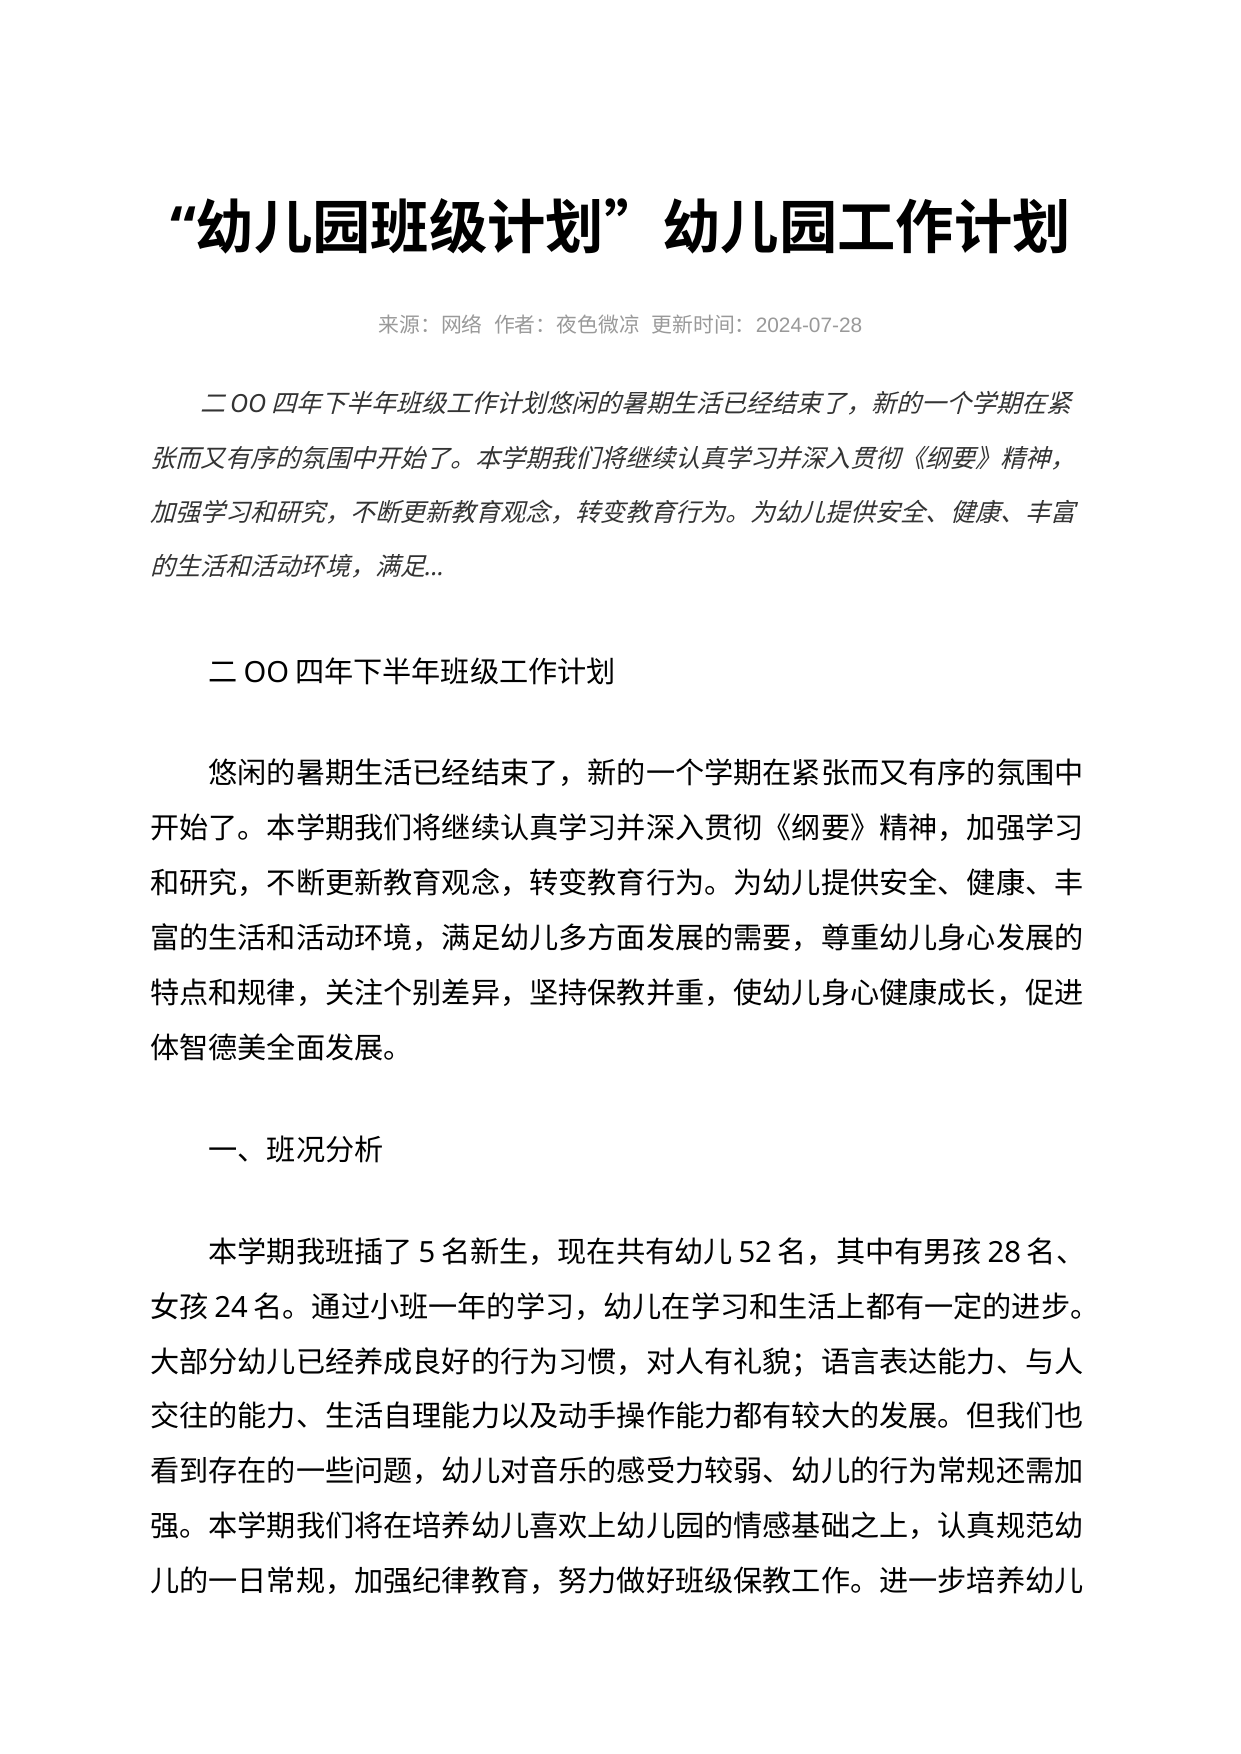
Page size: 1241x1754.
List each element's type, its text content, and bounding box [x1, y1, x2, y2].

text 二OO四年下半年班级工作计划悠闲的暑期生活已经结束了，新的一个学期在紧张而又有序的氛围中开始了。本学期我们将继续认真学习并深入贯彻《纲要》精神，加强学习和研究，不断更新教育观念，转变教育行为。为幼儿提供安全、健康、丰富的生活和活动环境，满足... [150, 384, 1090, 583]
text 一、班况分析 [150, 1126, 1090, 1169]
text 二OO四年下半年班级工作计划 [150, 648, 1090, 691]
text 悠闲的暑期生活已经结束了，新的一个学期在紧张而又有序的氛围中开始了。本学期我们将继续认真学习并深入贯彻《纲要》精神，加强学习和研究，不断更新教育观念，转变教育行为。为幼儿提供安全、健康、丰富的生活和活动环境，满足幼儿多方面发展的需要，尊重幼儿身心发展的特点和规律，关注个别差异，坚持保教并重，使幼儿身心健康成长，促进体智德美全面发展。 [150, 750, 1090, 1067]
text 来源：网络 作者：夜色微凉 更新时间：2024-07-28 [150, 313, 1090, 337]
subtitle “幼儿园班级计划”幼儿园工作计划 [150, 181, 1090, 266]
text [150, 1228, 1090, 1600]
